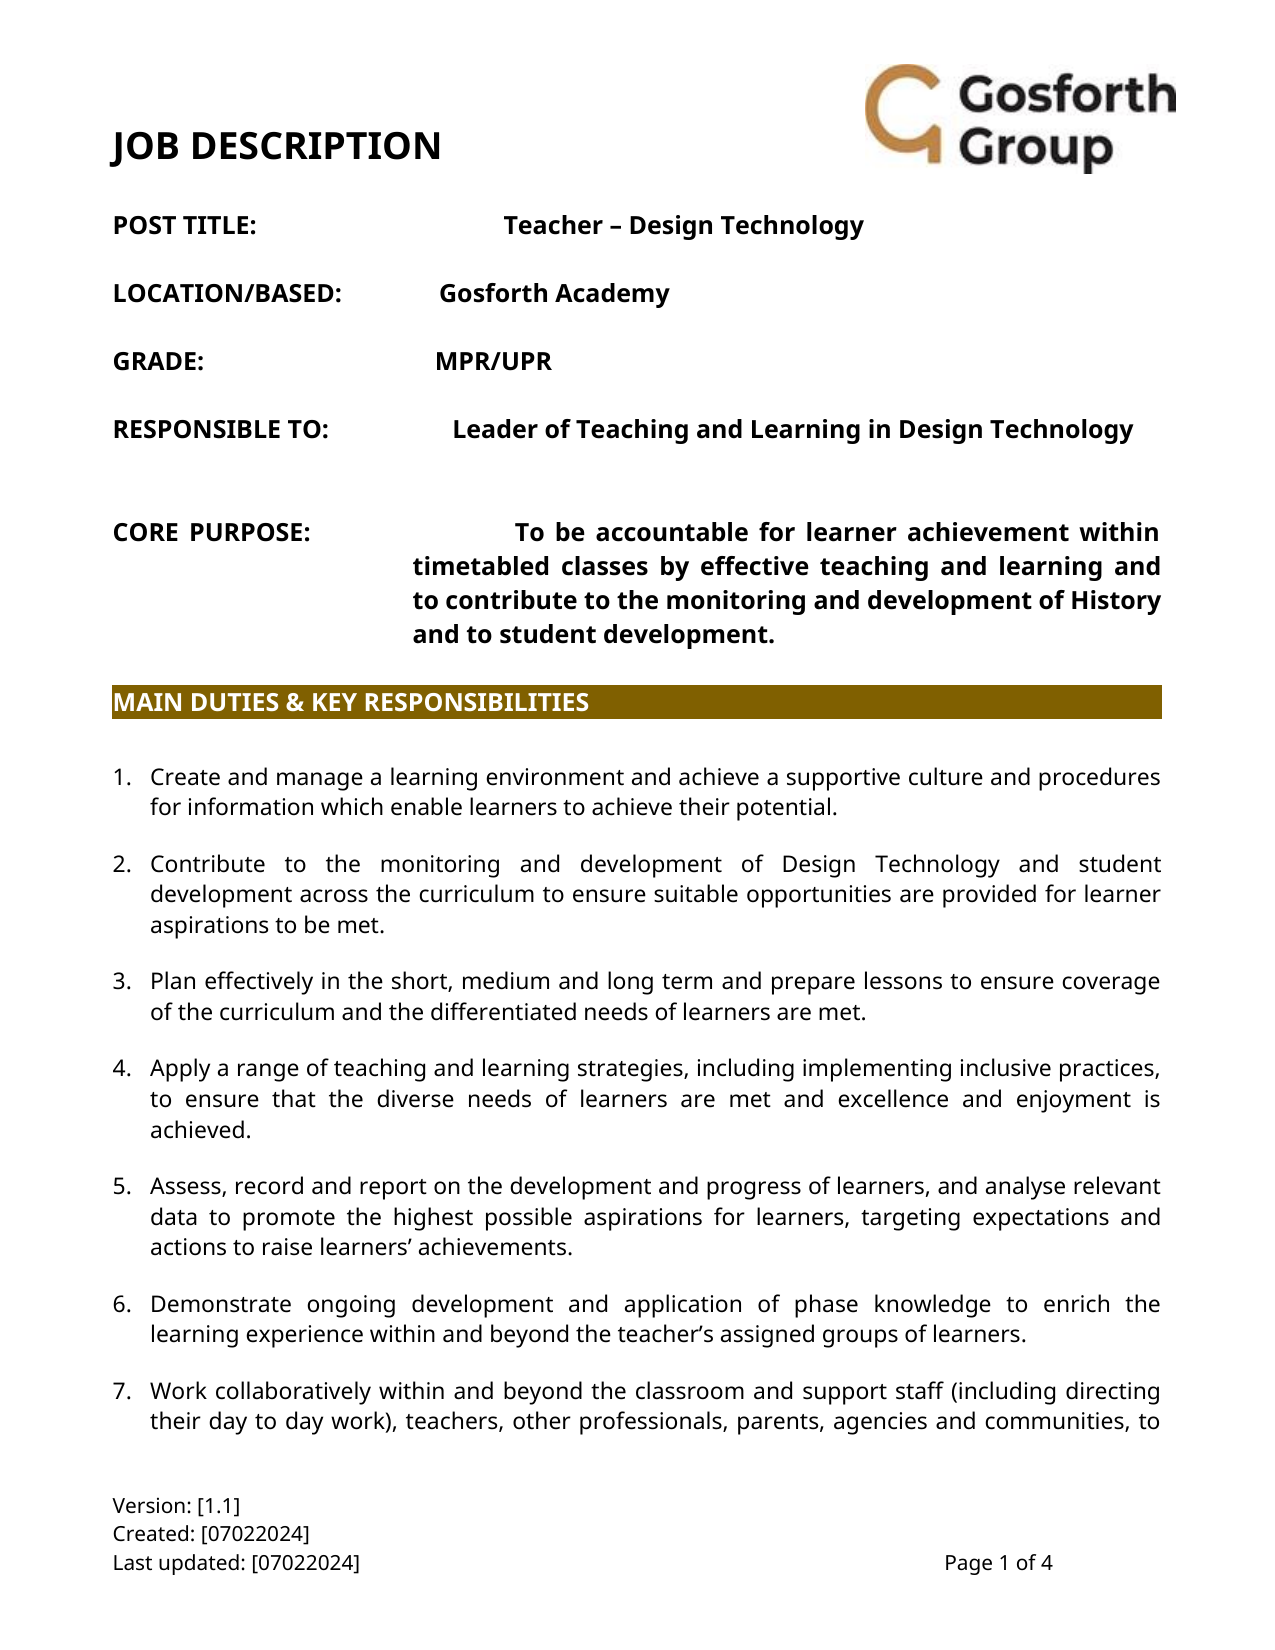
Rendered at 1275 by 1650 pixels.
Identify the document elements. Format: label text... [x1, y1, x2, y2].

list Plan effectively in the short, medium and long term and prepare lessons to ensure coverage of the curriculum and the differentiated needs of learners are met. [112, 965, 1162, 1027]
text POST TITLE: Teacher – Design Technology [112, 208, 1162, 242]
list Demonstrate ongoing development and application of phase knowledge to enrich the learning experience within and beyond the teacher’s assigned groups of learners. [112, 1288, 1162, 1349]
list Create and manage a learning environment and achieve a supportive culture and procedures for information which enable learners to achieve their potential. [112, 760, 1162, 822]
list Assess, record and report on the development and progress of learners, and analyse relevant data to promote the highest possible aspirations for learners, targeting expectations and actions to raise learners’ achievements. [112, 1170, 1162, 1263]
text CORE PURPOSE: To be accountable for learner achievement within timetabled classes by effective teaching and learning and to contribute to the monitoring and development of History and to student development. [112, 514, 1162, 651]
text MAIN DUTIES & KEY RESPONSIBILITIES [112, 685, 1162, 719]
text GRADE: MPR/UPR [112, 344, 1162, 378]
text LOCATION/BASED: Gosforth Academy [112, 276, 1162, 310]
list Apply a range of teaching and learning strategies, including implementing inclusive practices, to ensure that the diverse needs of learners are met and excellence and enjoyment is achieved. [112, 1052, 1162, 1145]
picture [865, 64, 1176, 174]
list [112, 1374, 1162, 1436]
list Contribute to the monitoring and development of Design Technology and student development across the curriculum to ensure suitable opportunities are provided for learner aspirations to be met. [112, 847, 1162, 940]
text RESPONSIBLE TO: Leader of Teaching and Learning in Design Technology [112, 412, 1162, 480]
